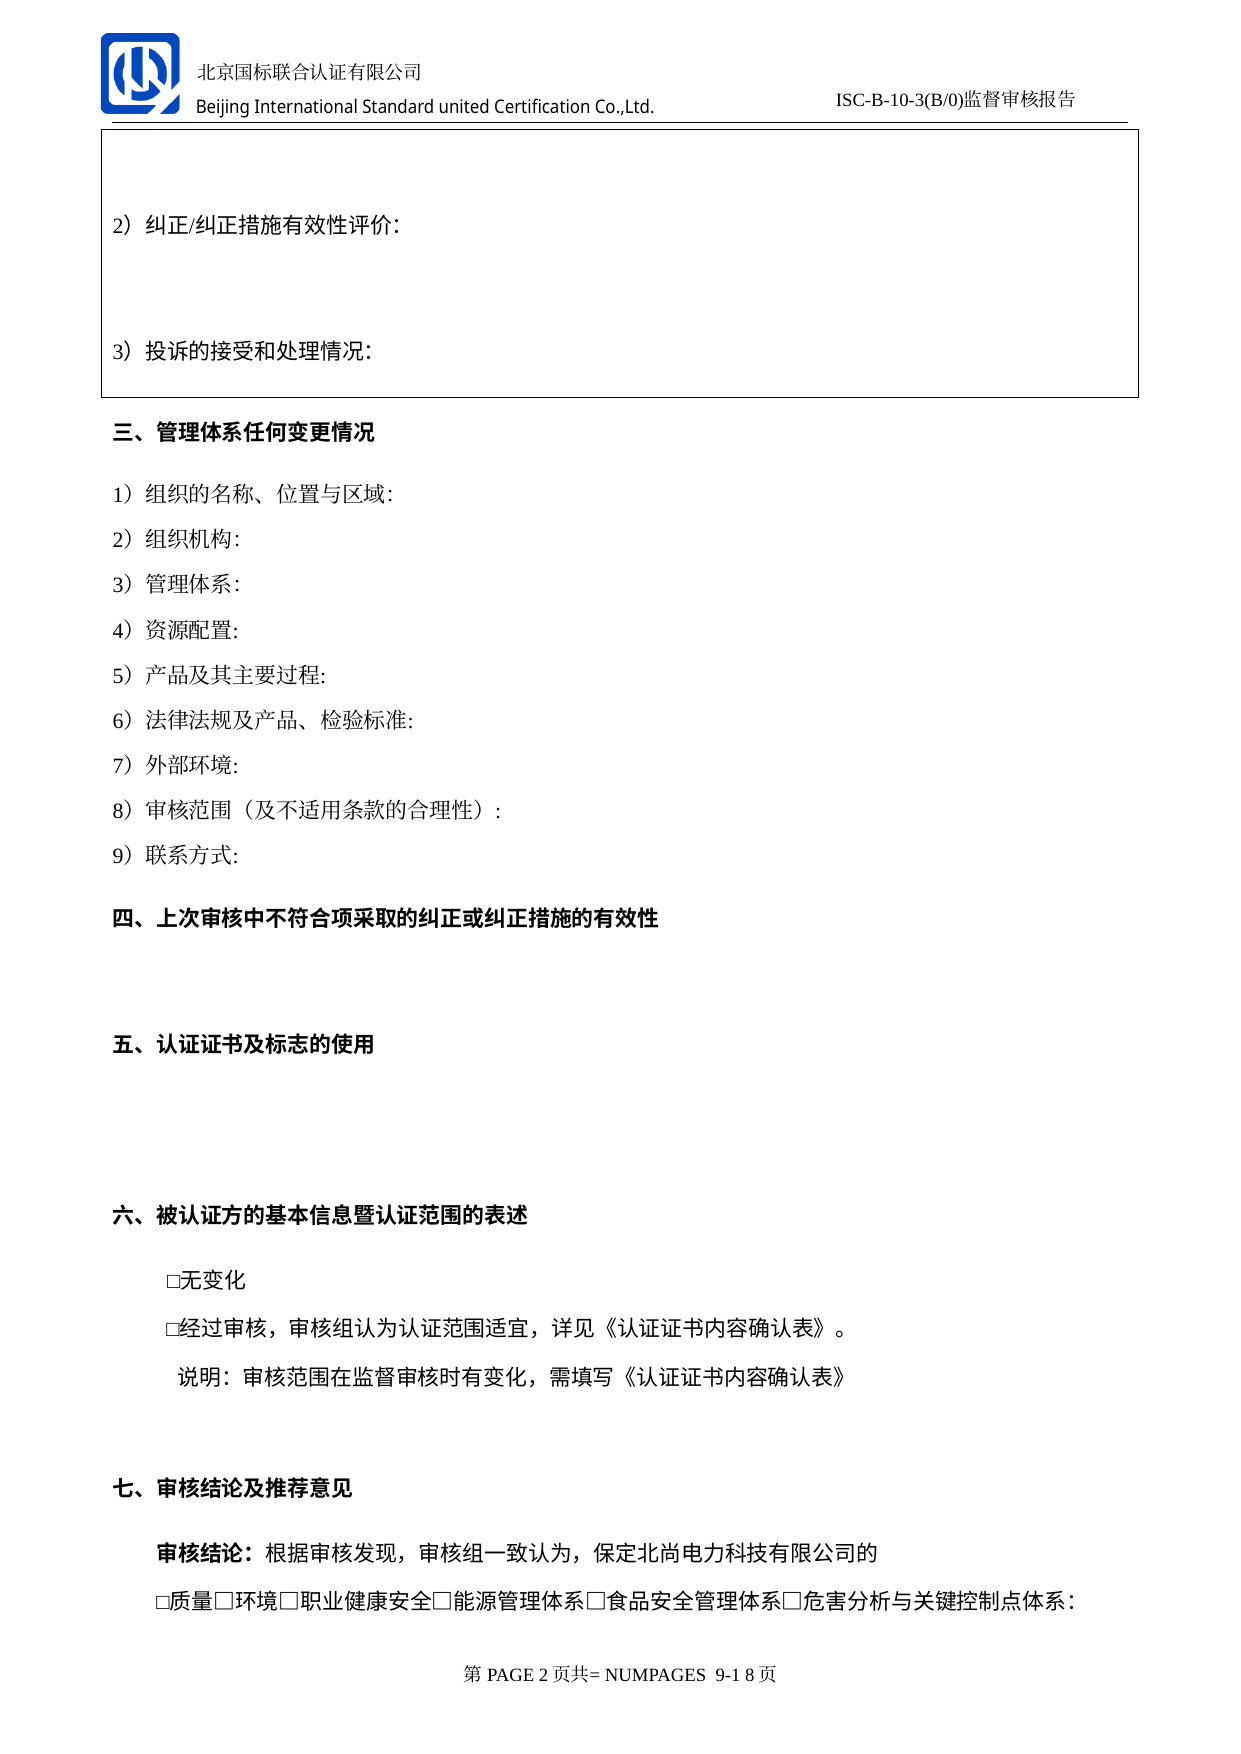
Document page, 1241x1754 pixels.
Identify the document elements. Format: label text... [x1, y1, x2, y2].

text □质量□环境□职业健康安全□能源管理体系□食品安全管理体系□危害分析与关键控制点体系： [112, 1584, 1128, 1616]
text 审核结论：根据审核发现，审核组一致认为，保定北尚电力科技有限公司的 [156, 1536, 1128, 1568]
text □无变化 [112, 1262, 1128, 1295]
text 三、管理体系任何变更情况 [112, 414, 1128, 447]
text 5）产品及其主要过程: [112, 659, 1128, 692]
text 2）组织机构： [112, 524, 1128, 556]
text 3）管理体系： [112, 569, 1128, 601]
text 五、认证证书及标志的使用 [112, 1027, 1128, 1059]
text 8）审核范围（及不适用条款的合理性）: [112, 794, 1128, 827]
picture [100, 33, 180, 114]
text 9）联系方式: [112, 839, 1128, 872]
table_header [102, 130, 1138, 397]
text 说明：审核范围在监督审核时有变化，需填写《认证证书内容确认表》 [112, 1359, 1128, 1392]
text 7）外部环境: [112, 749, 1128, 782]
text 七、审核结论及推荐意见 [112, 1471, 1128, 1503]
text 4）资源配置: [112, 614, 1128, 646]
text □经过审核，审核组认为认证范围适宜，详见《认证证书内容确认表》。 [112, 1311, 1128, 1343]
text 1）组织的名称、位置与区域： [112, 479, 1128, 511]
text 六、被认证方的基本信息暨认证范围的表述 [112, 1198, 1128, 1230]
text 四、上次审核中不符合项采取的纠正或纠正措施的有效性 [112, 901, 1128, 933]
text 6）法律法规及产品、检验标准: [112, 704, 1128, 737]
